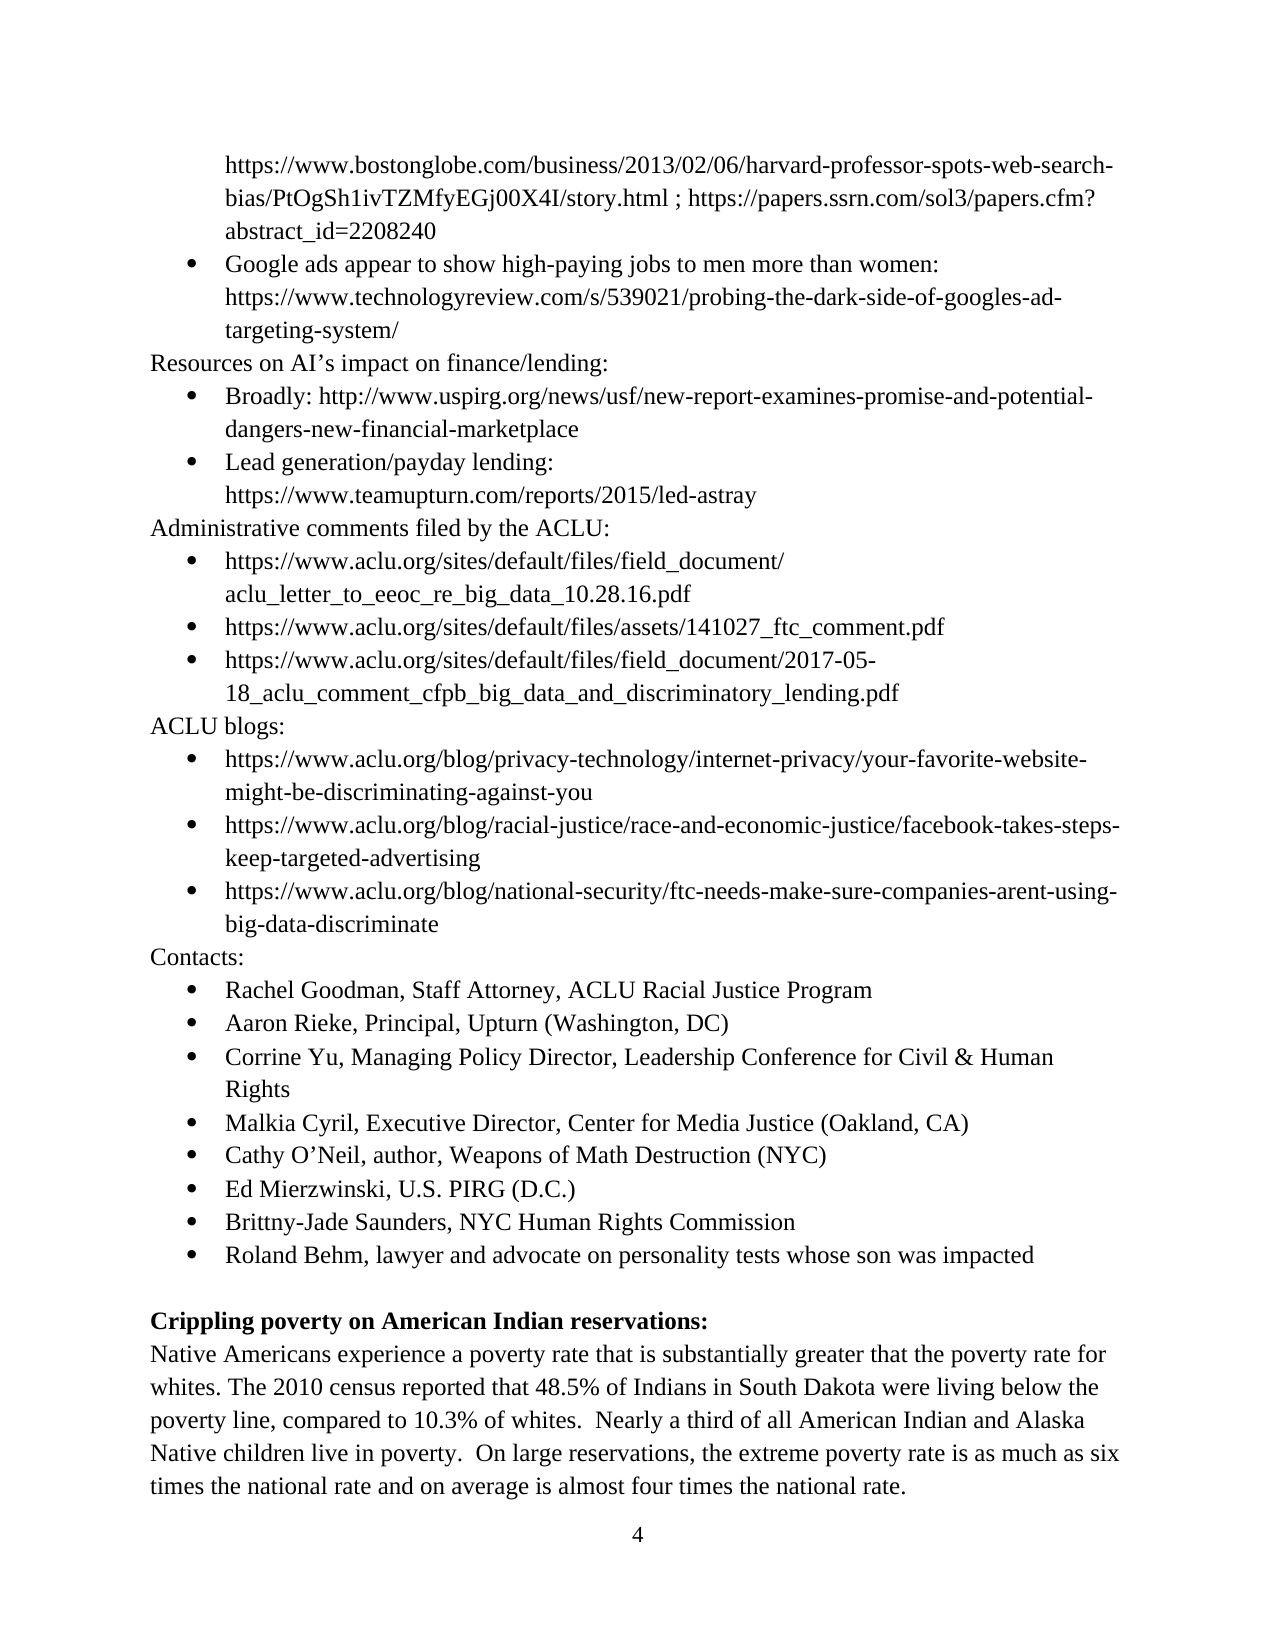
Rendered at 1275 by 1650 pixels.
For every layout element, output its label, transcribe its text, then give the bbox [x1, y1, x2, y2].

list https://www.aclu.org/blog/racial-justice/race-and-economic-justice/facebook-takes-steps-keep-targeted-advertising [187, 810, 1125, 872]
list https://www.aclu.org/blog/national-security/ftc-needs-make-sure-companies-arent-using-big-data-discriminate [187, 876, 1125, 938]
text Administrative comments filed by the ACLU: [150, 513, 1125, 542]
list Google ads appear to show high-paying jobs to men more than women: https://www.technologyreview.com/s/539021/probing-the-dark-side-of-googles-ad-targeting-system/ [187, 249, 1125, 344]
list https://www.teamupturn.com/reports/2015/led-astray [225, 480, 1125, 509]
text Crippling poverty on American Indian reservations: [150, 1306, 1125, 1334]
list Brittny-Jade Saunders, NYC Human Rights Commission [187, 1207, 1125, 1235]
list https://www.aclu.org/sites/default/files/assets/141027_ftc_comment.pdf [187, 612, 1125, 641]
list https://www.aclu.org/sites/default/files/field_document/aclu_letter_to_eeoc_re_big_data_10.28.16.pdf [187, 546, 1125, 608]
list Roland Behm, lawyer and advocate on personality tests whose son was impacted [187, 1240, 1125, 1268]
list Cathy O’Neil, author, Weapons of Math Destruction (NYC) [187, 1141, 1125, 1169]
list https://www.bostonglobe.com/business/2013/02/06/harvard-professor-spots-web-search-bias/PtOgSh1ivTZMfyEGj00X4I/story.html ; https://papers.ssrn.com/sol3/papers.cfm?abstract_id=2208240 [225, 150, 1125, 245]
list https://www.aclu.org/sites/default/files/field_document/2017-05-18_aclu_comment_cfpb_big_data_and_discriminatory_lending.pdf [187, 645, 1125, 707]
list Resources on AI’s impact on finance/lending: [150, 348, 1125, 377]
list Rachel Goodman, Staff Attorney, ACLU Racial Justice Program [187, 976, 1125, 1004]
text ACLU blogs: [150, 711, 1125, 740]
text Native Americans experience a poverty rate that is substantially greater that the poverty rate for whites. The 2010 census reported that 48.5% of Indians in South Dakota were living below the poverty line, compared to 10.3% of whites. Nearly a third of all American Indian and Alaska Native children live in poverty. On large reservations, the extreme poverty rate is as much as six times the national rate and on average is almost four times the national rate. [150, 1339, 1125, 1499]
list Malkia Cyril, Executive Director, Center for Media Justice (Oakland, CA) [187, 1108, 1125, 1136]
list Ed Mierzwinski, U.S. PIRG (D.C.) [187, 1174, 1125, 1202]
list Corrine Yu, Managing Policy Director, Leadership Conference for Civil & Human Rights [187, 1042, 1125, 1103]
list Broadly: http://www.uspirg.org/news/usf/new-report-examines-promise-and-potential-dangers-new-financial-marketplace [187, 381, 1125, 443]
list https://www.aclu.org/blog/privacy-technology/internet-privacy/your-favorite-website-might-be-discriminating-against-you [187, 744, 1125, 806]
list Contacts: [150, 942, 1125, 971]
list Aaron Rieke, Principal, Upturn (Washington, DC) [187, 1008, 1125, 1037]
list Lead generation/payday lending: [187, 447, 1125, 476]
